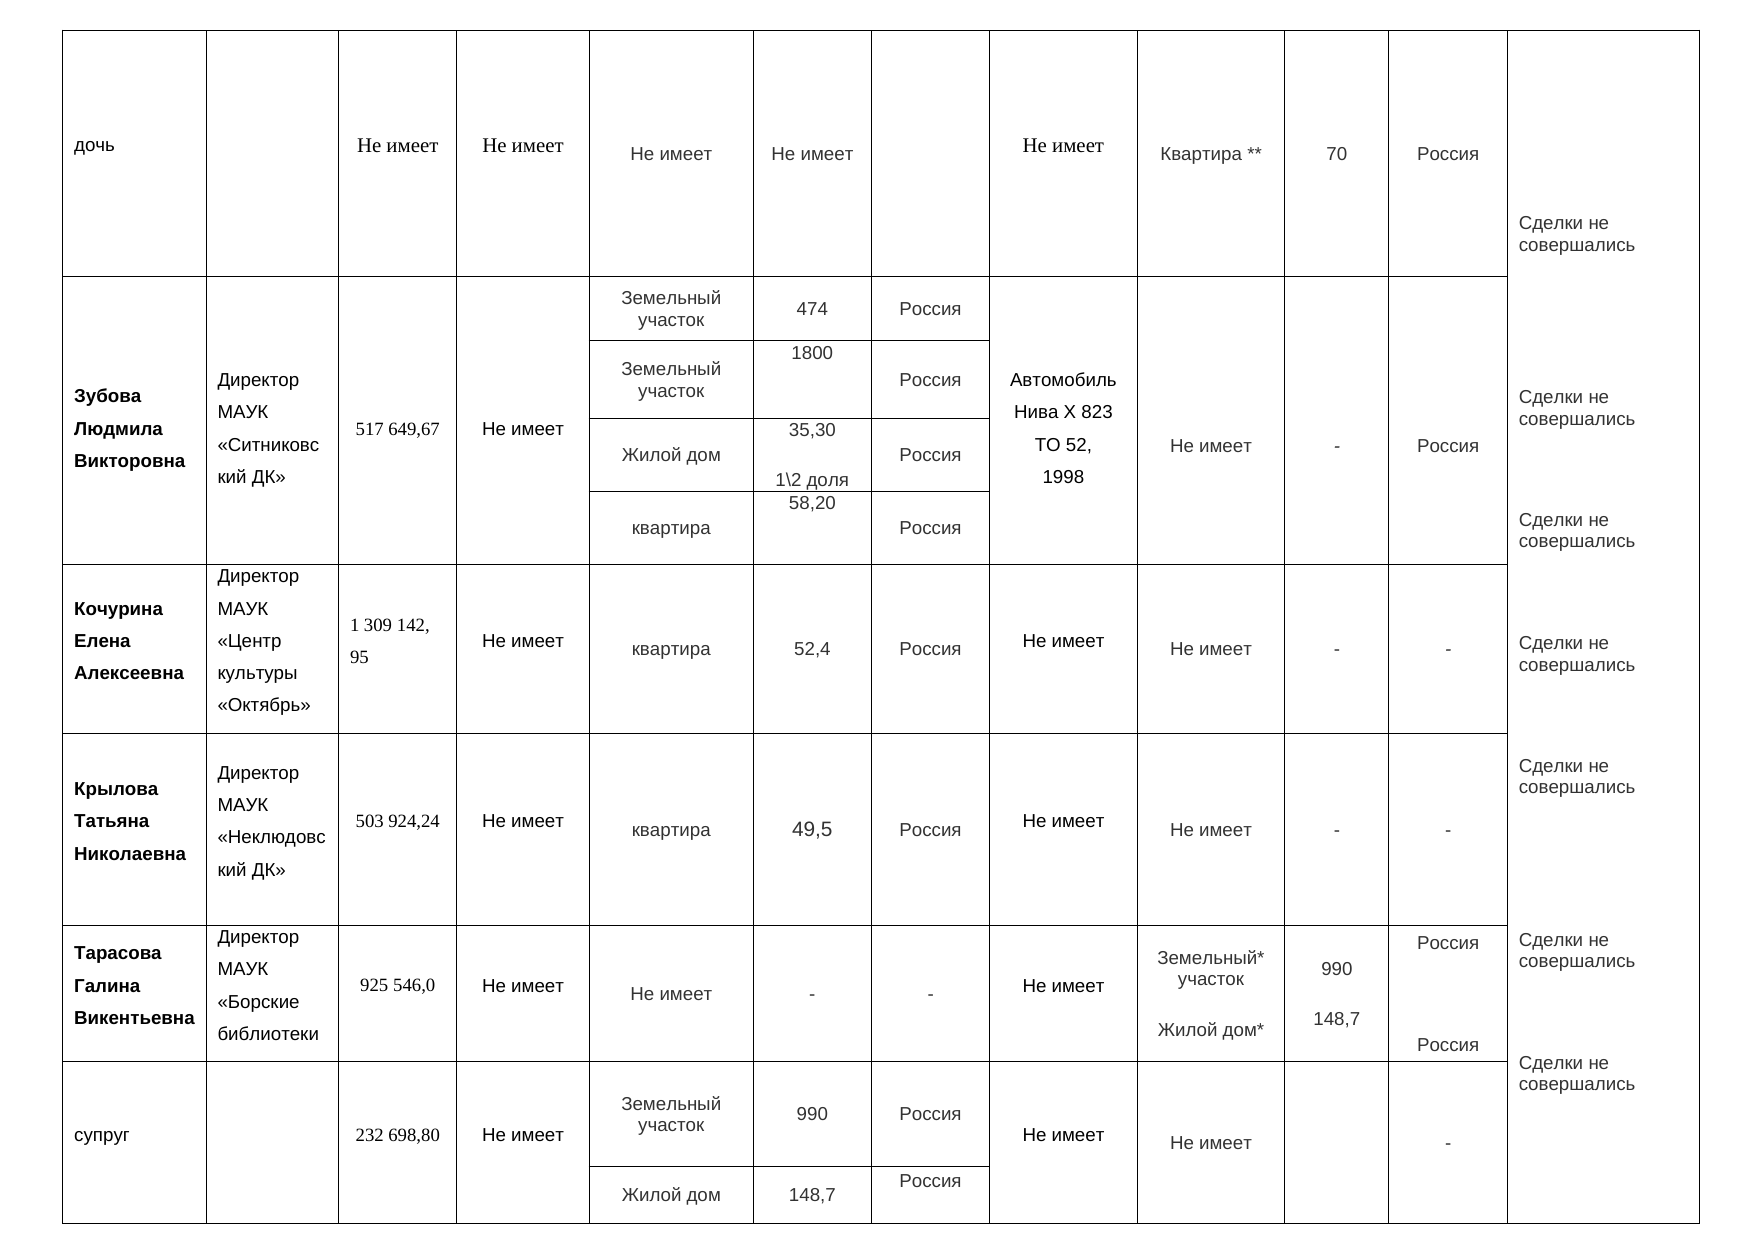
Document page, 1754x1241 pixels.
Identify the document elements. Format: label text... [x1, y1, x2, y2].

table_cell Россия [872, 277, 989, 340]
table_cell 474 [754, 277, 871, 340]
table_cell Россия [872, 1167, 989, 1223]
table_cell Не имеет [1138, 277, 1284, 564]
table_cell супруг [63, 1062, 206, 1223]
table_cell Земельный участок [590, 341, 753, 417]
table_cell 1800 [754, 341, 871, 417]
table_cell Тарасова Галина Викентьевна [63, 926, 206, 1061]
table_cell 503 924,24 [339, 734, 456, 925]
table_cell Директор МАУК «Борские библиотеки [207, 926, 338, 1061]
table_cell Зубова Людмила Викторовна [63, 277, 206, 564]
table_cell Не имеет [1138, 565, 1284, 732]
table_cell Земельный* участок Жилой дом* [1138, 926, 1284, 1061]
table_cell 148,7 [754, 1167, 871, 1223]
table_cell Жилой дом [590, 419, 753, 491]
table_cell 925 546,0 [339, 926, 456, 1061]
table_cell Не имеет [990, 1062, 1137, 1223]
table_cell Не имеет [990, 734, 1137, 925]
table_cell [207, 31, 338, 276]
table_cell 990 [754, 1062, 871, 1166]
table_cell 232 698,80 [339, 1062, 456, 1223]
table_cell Крылова Татьяна Николаевна [63, 734, 206, 925]
table_cell - [1389, 734, 1507, 925]
table_cell Россия [1389, 277, 1507, 564]
table_cell Не имеет [1138, 734, 1284, 925]
table_cell Россия [872, 734, 989, 925]
table_cell Не имеет [457, 31, 589, 276]
table_cell Директор МАУК «Ситниковский ДК» [207, 277, 338, 564]
table_cell 35,30 1\2 доля [754, 419, 871, 491]
table_cell Не имеет [754, 31, 871, 276]
table_cell Не имеет [457, 565, 589, 732]
table_cell дочь [63, 31, 206, 276]
table_cell 1 309 142, 95 [339, 565, 456, 732]
table_cell квартира [590, 492, 753, 564]
table_cell 58,20 [754, 492, 871, 564]
table_cell 52,4 [754, 565, 871, 732]
table_cell - [1389, 1062, 1507, 1223]
table_cell Квартира ** [1138, 31, 1284, 276]
table_cell 70 [1285, 31, 1388, 276]
table_cell [1285, 1062, 1388, 1223]
table_cell квартира [590, 565, 753, 732]
table_cell Россия [872, 1062, 989, 1166]
table_cell Жилой дом [590, 1167, 753, 1223]
table_cell Автомобиль Нива Х 823 ТО 52, 1998 [990, 277, 1137, 564]
table_cell Директор МАУК «Неклюдовский ДК» [207, 734, 338, 925]
table_cell квартира [590, 734, 753, 925]
table_cell Директор МАУК «Центр культуры «Октябрь» [207, 565, 338, 732]
table_cell Россия [872, 419, 989, 491]
table_cell Земельный участок [590, 277, 753, 340]
table_cell [872, 31, 989, 276]
table_cell [207, 1062, 338, 1223]
table_cell Не имеет [457, 277, 589, 564]
table_cell Не имеет [990, 565, 1137, 732]
table_cell - [1285, 734, 1388, 925]
table_cell Не имеет [990, 926, 1137, 1061]
table_cell - [1285, 565, 1388, 732]
table_cell Не имеет [457, 1062, 589, 1223]
table_cell Россия [872, 565, 989, 732]
table_cell - [754, 926, 871, 1061]
table_cell Не имеет [457, 734, 589, 925]
table_cell Кочурина Елена Алексеевна [63, 565, 206, 732]
table_cell 517 649,67 [339, 277, 456, 564]
table_cell - [1285, 277, 1388, 564]
table_cell - [1389, 565, 1507, 732]
table_cell Россия [872, 341, 989, 417]
table_cell Россия Россия [1389, 926, 1507, 1061]
table_cell Не имеет [990, 31, 1137, 276]
table_cell Россия [872, 492, 989, 564]
table_cell Не имеет [590, 926, 753, 1061]
table_cell Не имеет [339, 31, 456, 276]
table_cell 990 148,7 [1285, 926, 1388, 1061]
table_cell Не имеет [457, 926, 589, 1061]
table_cell - [872, 926, 989, 1061]
table_cell 49,5 [754, 734, 871, 925]
table_cell Не имеет [590, 31, 753, 276]
table_cell Россия [1389, 31, 1507, 276]
table_cell Не имеет [1138, 1062, 1284, 1223]
table_cell Земельный участок [590, 1062, 753, 1166]
